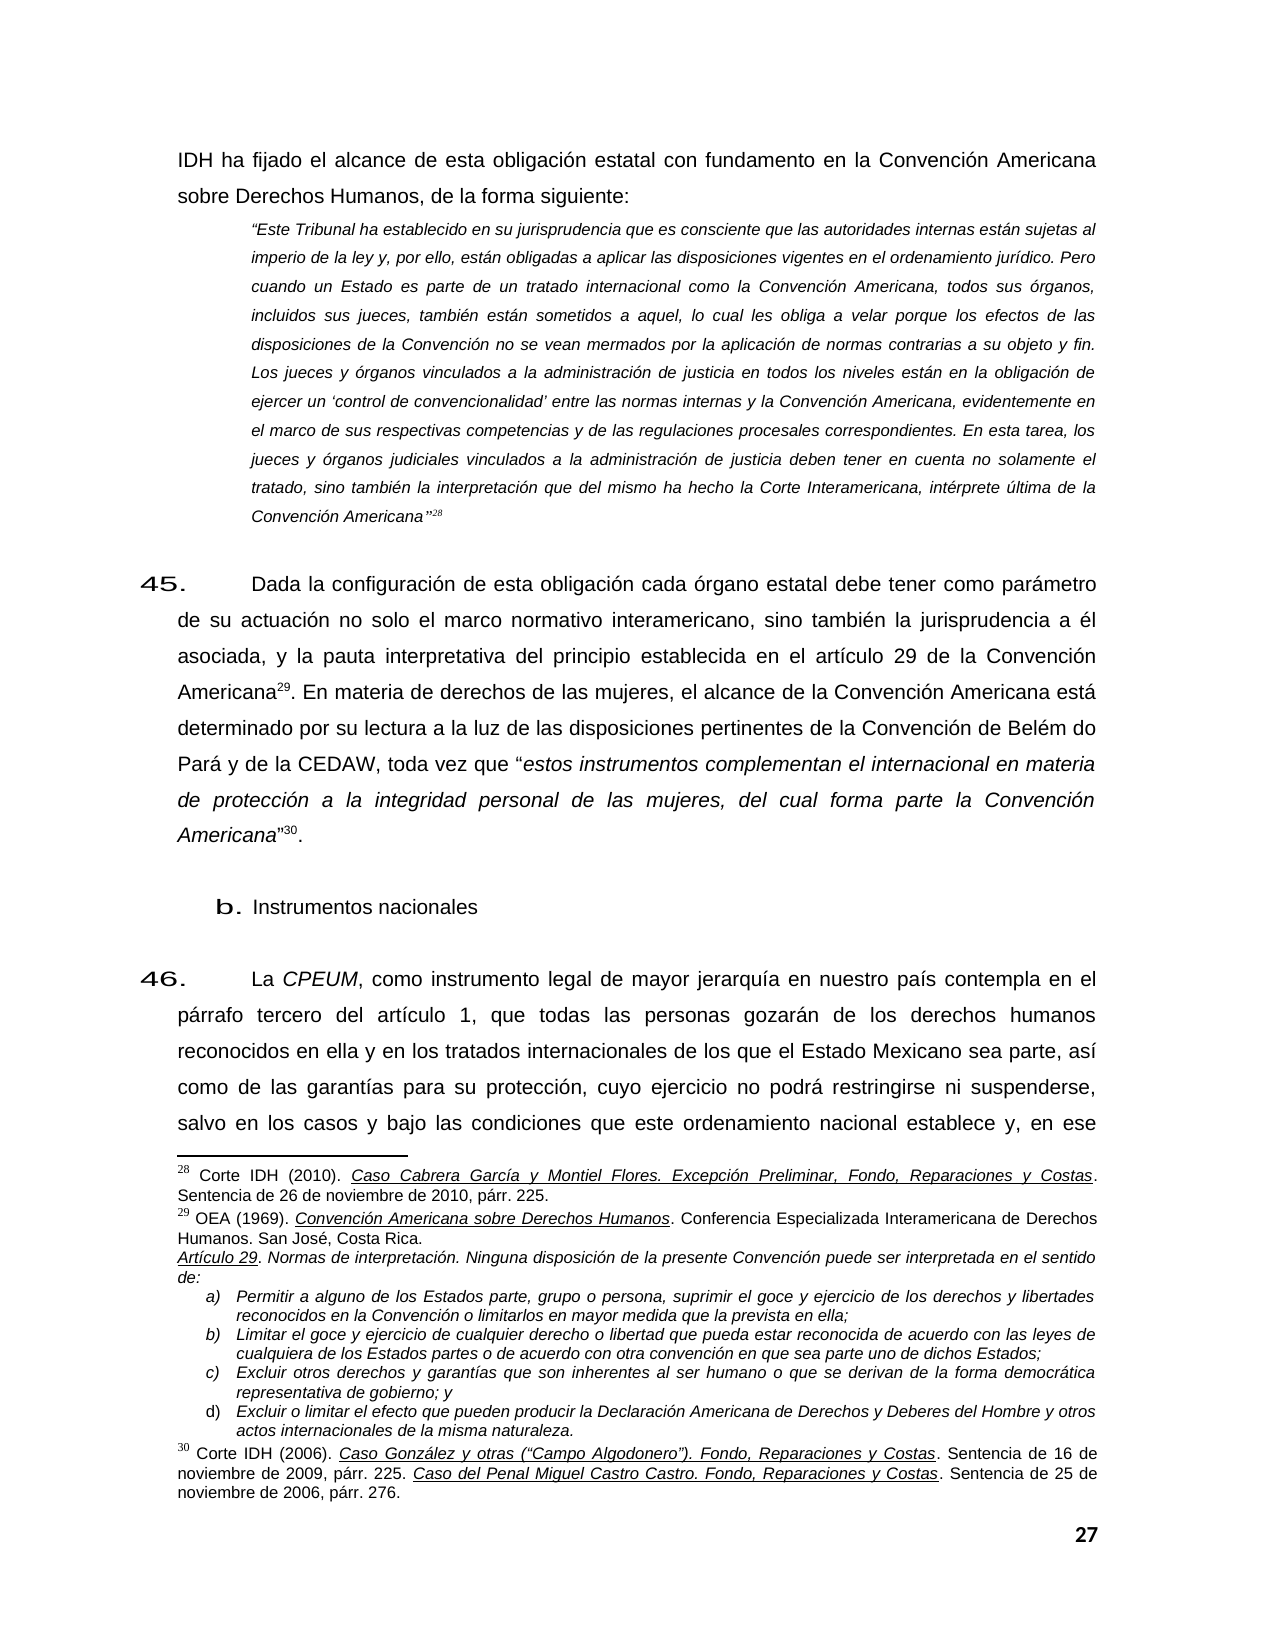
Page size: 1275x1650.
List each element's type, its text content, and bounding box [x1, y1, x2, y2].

list La CPEUM, como instrumento legal de mayor jerarquía en nuestro país contempla en el párrafo tercero del artículo 1, que todas las personas gozarán de los derechos humanos reconocidos en ella y en los tratados internacionales de los que el Estado Mexicano sea parte, así como de las garantías para su protección, cuyo ejercicio no podrá restringirse ni suspenderse, salvo en los casos y bajo las condiciones que este ordenamiento nacional establece y, en ese sentido, indica que las normas relativas a los derechos humanos se interpretarán favoreciendo en todo tiempo a las personas la protección más amplia. A su vez, establece la obligación de todas las autoridades de promover, respetar, proteger y garantizar los derechos humanos y consecuentemente la de prevenir, investigar, sancionar y reparar las violaciones a derechos humanos. [140, 967, 1098, 1135]
list Dada la configuración de esta obligación cada órgano estatal debe tener como parámetro de su actuación no solo el marco normativo interamericano, sino también la jurisprudencia a él asociada, y la pauta interpretativa del principio establecida en el artículo 29 de la Convención Americana. En materia de derechos de las mujeres, el alcance de la Convención Americana está determinado por su lectura a la luz de las disposiciones pertinentes de la Convención de Belém do Pará y de la CEDAW, toda vez que “estos instrumentos complementan el internacional en materia de protección a la integridad personal de las mujeres, del cual forma parte la Convención Americana”. [140, 572, 1098, 847]
text “Este Tribunal ha establecido en su jurisprudencia que es consciente que las autoridades internas están sujetas al imperio de la ley y, por ello, están obligadas a aplicar las disposiciones vigentes en el ordenamiento jurídico. Pero cuando un Estado es parte de un tratado internacional como la Convención Americana, todos sus órganos, incluidos sus jueces, también están sometidos a aquel, lo cual les obliga a velar porque los efectos de las disposiciones de la Convención no se vean mermados por la aplicación de normas contrarias a su objeto y fin. Los jueces y órganos vinculados a la administración de justicia en todos los niveles están en la obligación de ejercer un ‘control de convencionalidad’ entre las normas internas y la Convención Americana, evidentemente en el marco de sus respectivas competencias y de las regulaciones procesales correspondientes. En esta tarea, los jueces y órganos judiciales vinculados a la administración de justicia deben tener en cuenta no solamente el tratado, sino también la interpretación que del mismo ha hecho la Corte Interamericana, intérprete última de la Convención Americana” [251, 219, 1098, 526]
list Instrumentos nacionales [215, 895, 1098, 919]
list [140, 148, 1098, 207]
